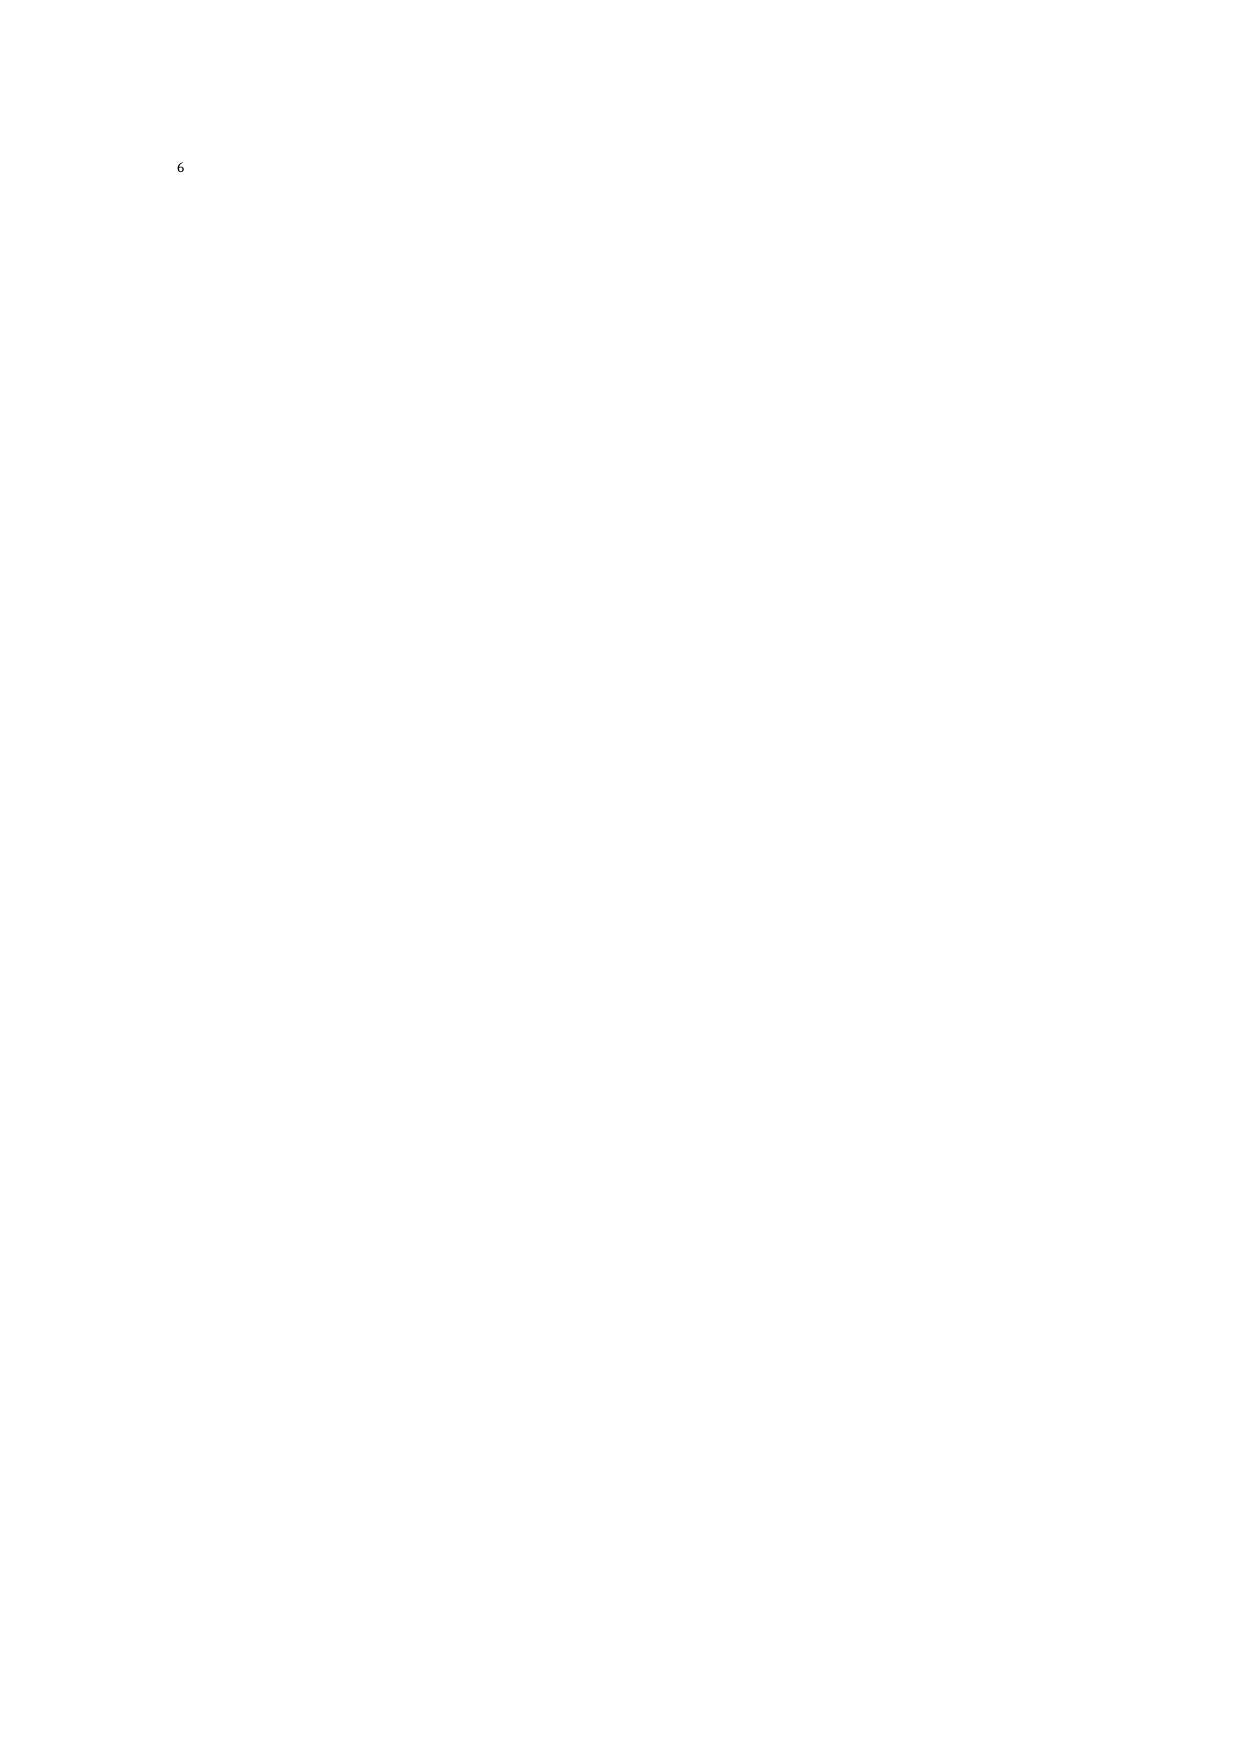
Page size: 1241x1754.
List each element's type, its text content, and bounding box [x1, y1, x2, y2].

text 6 [177, 159, 1153, 176]
